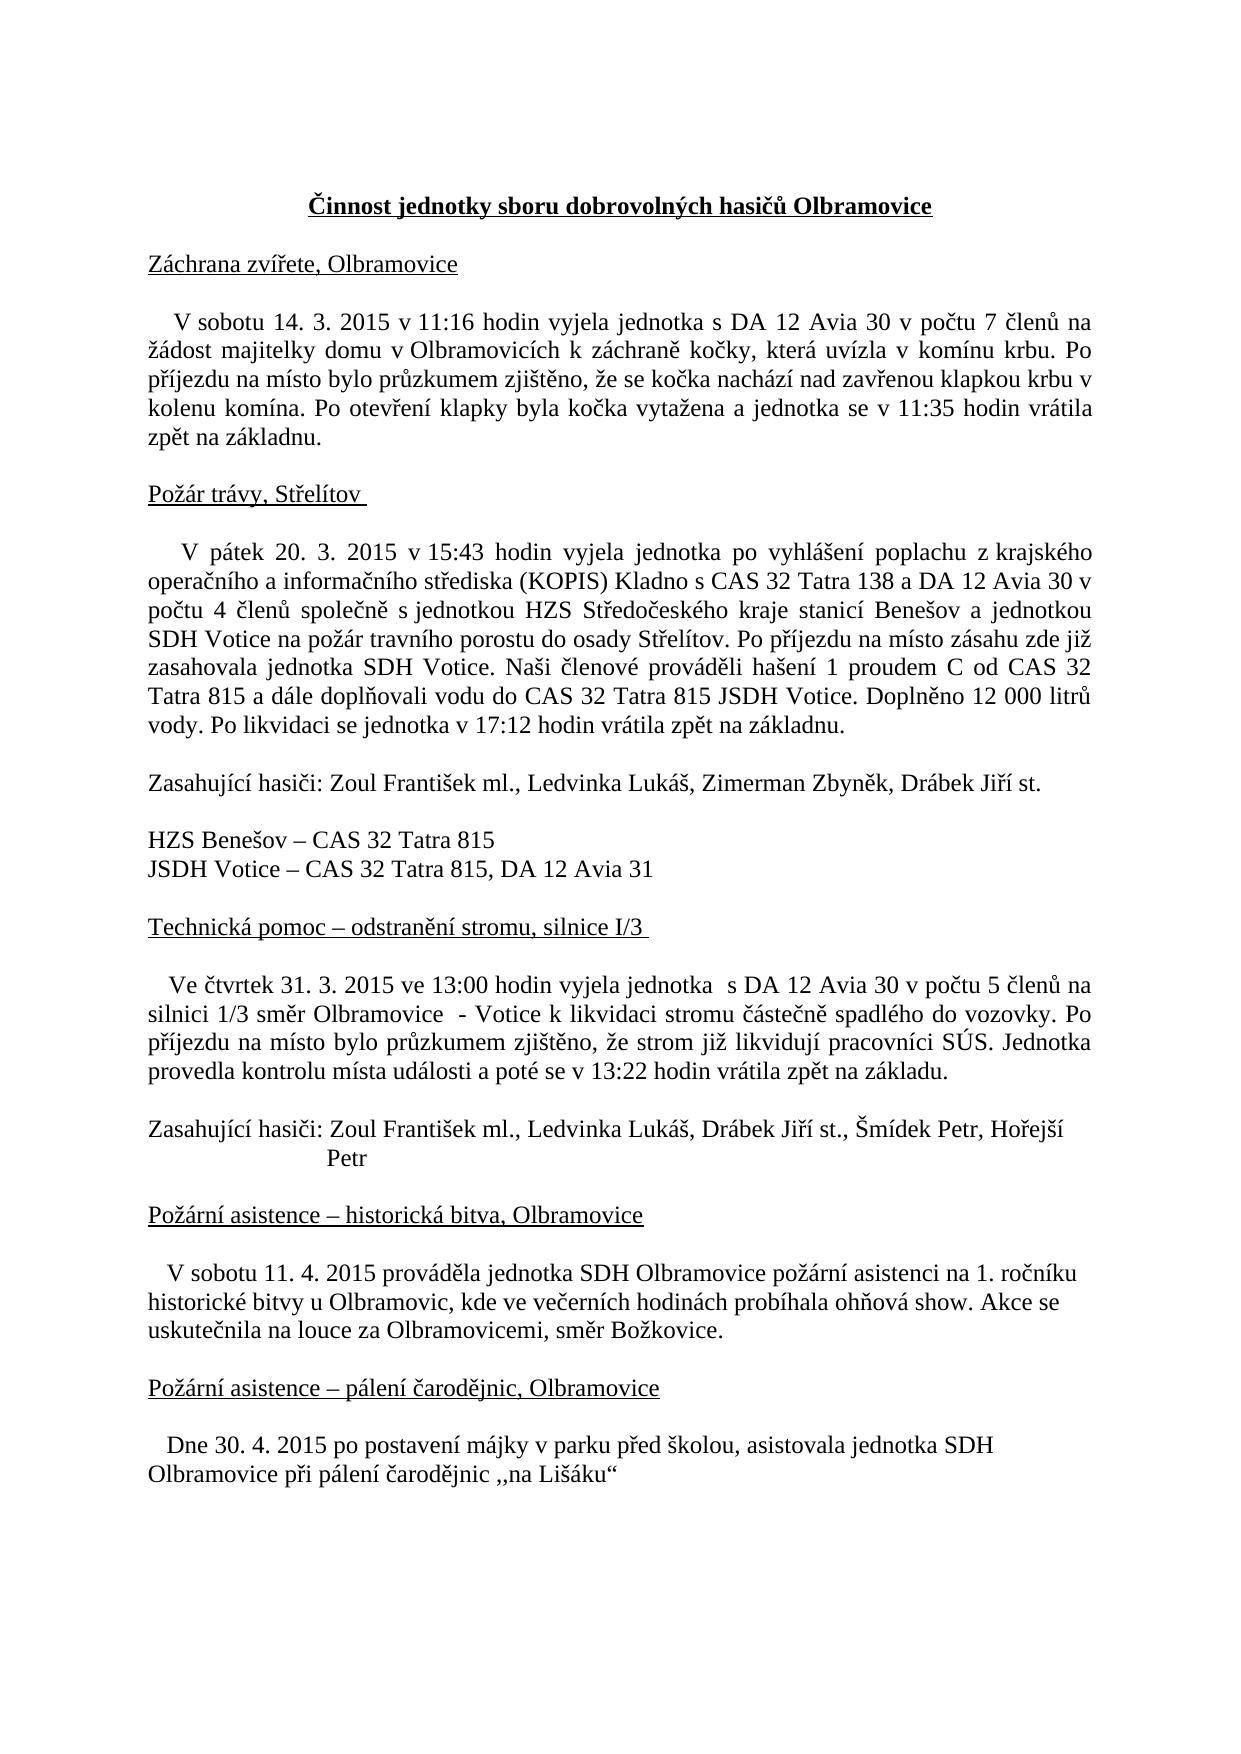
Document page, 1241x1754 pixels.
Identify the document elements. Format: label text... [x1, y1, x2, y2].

text Dne 30. 4. 2015 po postavení májky v parku před školou, asistovala jednotka SDH Olbramovice při pálení čarodějnic ,,na Lišáku“ [148, 1430, 1093, 1488]
text Záchrana zvířete, Olbramovice [148, 249, 1093, 277]
text JSDH Votice – CAS 32 Tatra 815, DA 12 Avia 31 [148, 854, 1093, 883]
text Požár trávy, Střelítov [148, 479, 1093, 508]
text Technická pomoc – odstranění stromu, silnice I/3 [148, 912, 1093, 941]
text Činnost jednotky sboru dobrovolných hasičů Olbramovice [148, 191, 1093, 219]
text V pátek 20. 3. 2015 v 15:43 hodin vyjela jednotka po vyhlášení poplachu z krajského operačního a informačního střediska (KOPIS) Kladno s CAS 32 Tatra 138 a DA 12 Avia 30 v počtu 4 členů společně s jednotkou HZS Středočeského kraje stanicí Benešov a jednotkou SDH Votice na požár travního porostu do osady Střelítov. Po příjezdu na místo zásahu zde již zasahovala jednotka SDH Votice. Naši členové prováděli hašení 1 proudem C od CAS 32 Tatra 815 a dále doplňovali vodu do CAS 32 Tatra 815 JSDH Votice. Doplněno 12 000 litrů vody. Po likvidaci se jednotka v 17:12 hodin vrátila zpět na základnu. [148, 537, 1093, 739]
text Zasahující hasiči: Zoul František ml., Ledvinka Lukáš, Drábek Jiří st., Šmídek Petr, Hořejší Petr [148, 1114, 1093, 1172]
text Ve čtvrtek 31. 3. 2015 ve 13:00 hodin vyjela jednotka s DA 12 Avia 30 v počtu 5 členů na silnici 1/3 směr Olbramovice - Votice k likvidaci stromu částečně spadlého do vozovky. Po příjezdu na místo bylo průzkumem zjištěno, že strom již likvidují pracovníci SÚS. Jednotka provedla kontrolu místa události a poté se v 13:22 hodin vrátila zpět na základu. [148, 970, 1093, 1085]
text Požární asistence – pálení čarodějnic, Olbramovice [148, 1373, 1093, 1402]
text Požární asistence – historická bitva, Olbramovice [148, 1200, 1093, 1229]
text Zasahující hasiči: Zoul František ml., Ledvinka Lukáš, Zimerman Zbyněk, Drábek Jiří st. [148, 768, 1093, 797]
text V sobotu 14. 3. 2015 v 11:16 hodin vyjela jednotka s DA 12 Avia 30 v počtu 7 členů na žádost majitelky domu v Olbramovicích k záchraně kočky, která uvízla v komínu krbu. Po příjezdu na místo bylo průzkumem zjištěno, že se kočka nachází nad zavřenou klapkou krbu v kolenu komína. Po otevření klapky byla kočka vytažena a jednotka se v 11:35 hodin vrátila zpět na základnu. [148, 307, 1093, 450]
text V sobotu 11. 4. 2015 prováděla jednotka SDH Olbramovice požární asistenci na 1. ročníku historické bitvy u Olbramovic, kde ve večerních hodinách probíhala ohňová show. Akce se uskutečnila na louce za Olbramovicemi, směr Božkovice. [148, 1258, 1093, 1344]
text HZS Benešov – CAS 32 Tatra 815 [148, 825, 1093, 854]
